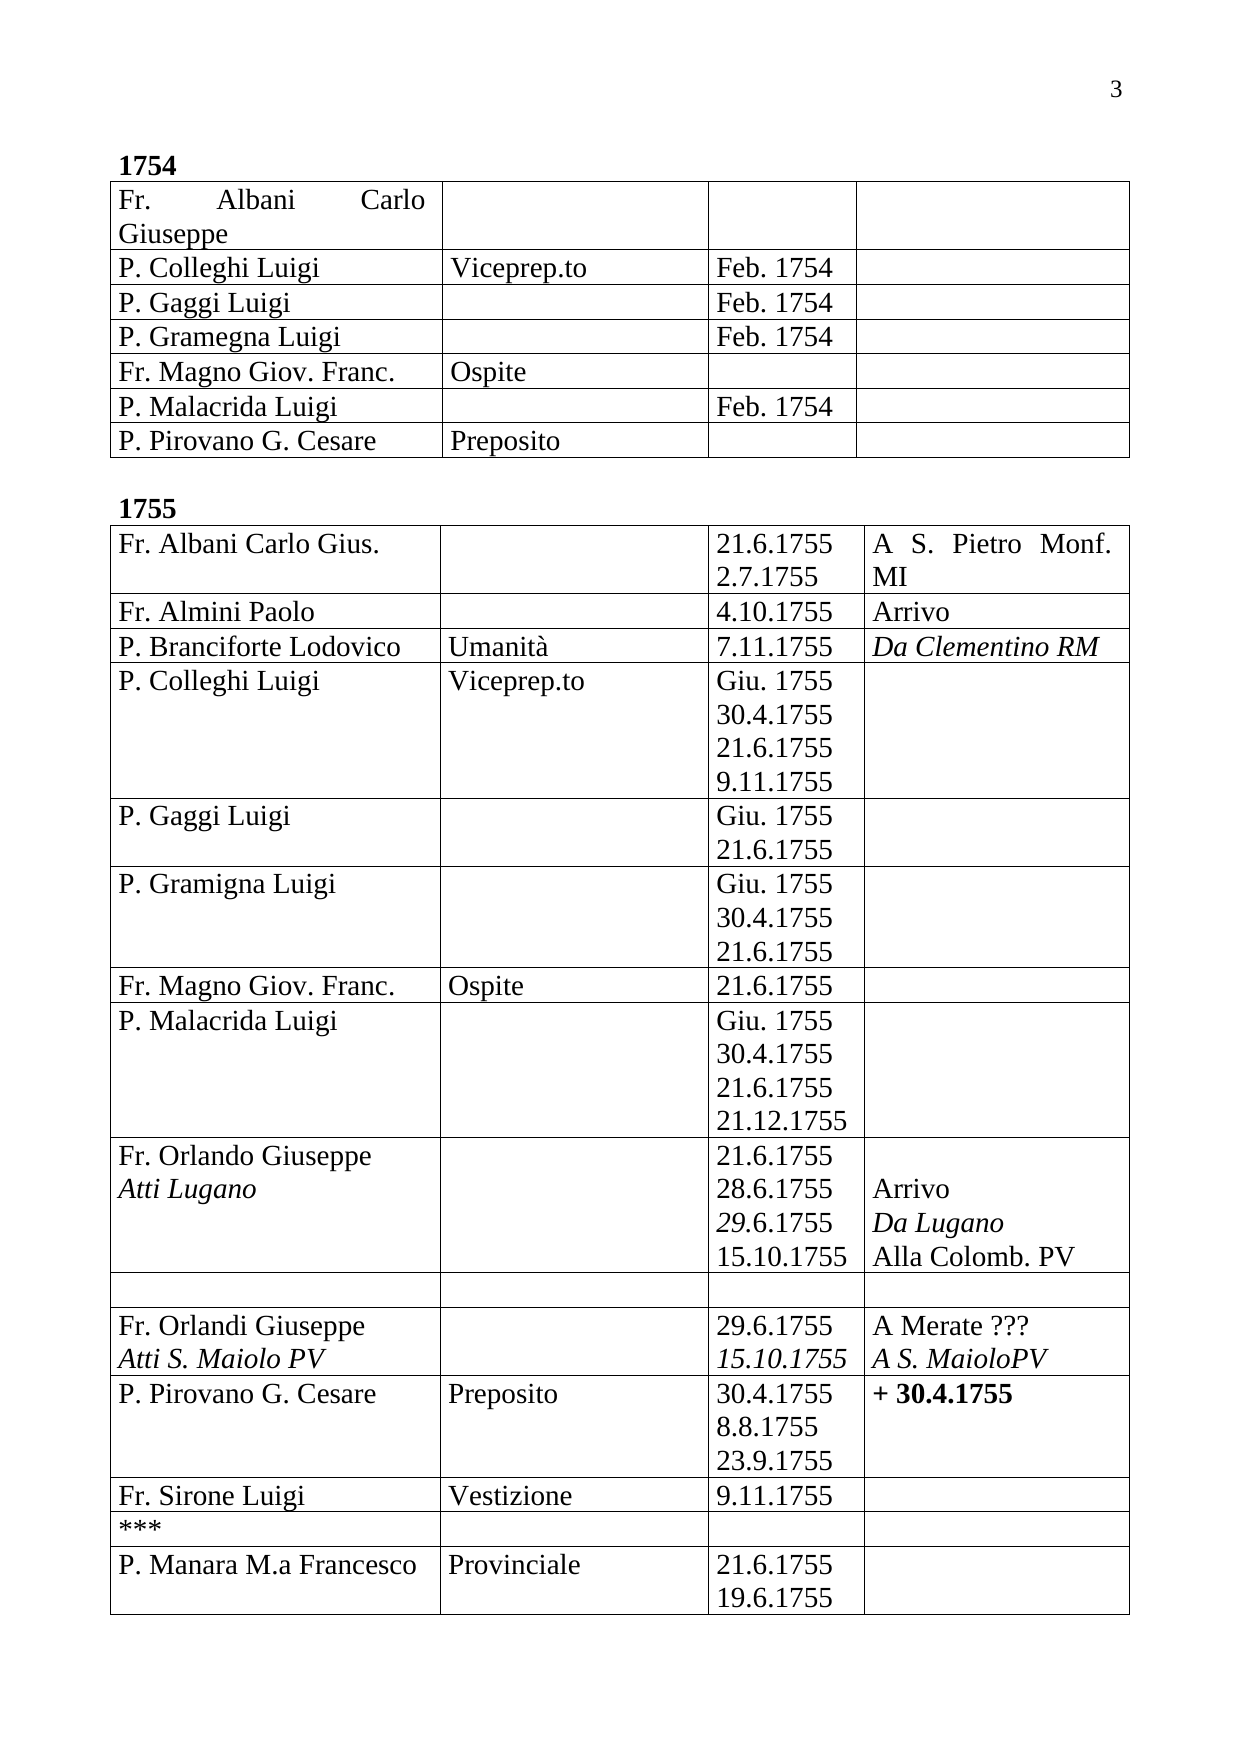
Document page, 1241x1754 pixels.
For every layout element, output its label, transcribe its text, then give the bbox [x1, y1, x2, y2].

table_cell Feb. 1754 [709, 250, 856, 284]
table_cell + 30.4.1755 [865, 1376, 1129, 1477]
table_cell [865, 1003, 1129, 1137]
table_cell [441, 1308, 708, 1375]
table_header [857, 182, 1129, 249]
table_cell Fr. Magno Giov. Franc. [111, 354, 442, 388]
table_cell [443, 389, 708, 422]
table_cell 4.10.1755 [709, 594, 864, 628]
table_header [709, 182, 856, 249]
table_cell [709, 354, 856, 388]
table_cell [857, 354, 1129, 388]
table_header [443, 182, 708, 249]
table_cell P. Pirovano G. Cesare [111, 1376, 440, 1477]
table_cell Viceprep.to [443, 250, 708, 284]
table_cell [441, 1138, 708, 1272]
table_cell P. Gramigna Luigi [111, 867, 440, 967]
table_cell Vestizione [441, 1478, 708, 1511]
table_cell P. Colleghi Luigi [111, 663, 440, 797]
table_cell 21.6.1755 19.6.1755 [709, 1547, 864, 1614]
table_cell P. Branciforte Lodovico [111, 629, 440, 662]
table_cell [111, 1273, 440, 1307]
table_cell Feb. 1754 [709, 285, 856, 318]
table_cell [441, 1003, 708, 1137]
table_cell [857, 285, 1129, 318]
table_cell [441, 594, 708, 628]
table_cell [441, 1273, 708, 1307]
table_cell Feb. 1754 [709, 389, 856, 422]
table_cell Ospite [443, 354, 708, 388]
table_cell Fr. Orlandi Giuseppe Atti S. Maiolo PV [111, 1308, 440, 1375]
table_cell [865, 1478, 1129, 1511]
table_cell Feb. 1754 [709, 320, 856, 353]
table_cell [865, 1512, 1129, 1546]
table_header [441, 526, 708, 593]
table_cell [441, 867, 708, 967]
table_cell [441, 799, 708, 866]
table_cell Viceprep.to [441, 663, 708, 797]
table_cell *** [111, 1512, 440, 1546]
table_cell P. Manara M.a Francesco [111, 1547, 440, 1614]
table_cell [857, 389, 1129, 422]
table_cell Arrivo Da Lugano Alla Colomb. PV [865, 1138, 1129, 1272]
table_cell P. Malacrida Luigi [111, 389, 442, 422]
table_cell Preposito [443, 423, 708, 457]
table_cell Giu. 1755 30.4.1755 21.6.1755 [709, 867, 864, 967]
table_cell [443, 320, 708, 353]
table_cell Fr. Almini Paolo [111, 594, 440, 628]
table_cell Giu. 1755 21.6.1755 [709, 799, 864, 866]
table_cell 29.6.1755 15.10.1755 [709, 1308, 864, 1375]
table_cell [709, 1273, 864, 1307]
table_cell [865, 799, 1129, 866]
table_cell [441, 1512, 708, 1546]
table_cell Fr. Sirone Luigi [111, 1478, 440, 1511]
table_cell Fr. Orlando Giuseppe Atti Lugano [111, 1138, 440, 1272]
table_cell Fr. Magno Giov. Franc. [111, 968, 440, 1002]
text 1754 [118, 148, 1112, 181]
table_header Fr. Albani Carlo Gius. [111, 526, 440, 593]
table_cell Giu. 1755 30.4.1755 21.6.1755 21.12.1755 [709, 1003, 864, 1137]
table_header 21.6.1755 2.7.1755 [709, 526, 864, 593]
table_cell 7.11.1755 [709, 629, 864, 662]
table_cell Da Clementino RM [865, 629, 1129, 662]
table_cell Provinciale [441, 1547, 708, 1614]
table_cell [857, 320, 1129, 353]
table_cell [865, 968, 1129, 1002]
table_cell [865, 867, 1129, 967]
table_cell A Merate ??? A S. MaioloPV [865, 1308, 1129, 1375]
table_cell P. Gaggi Luigi [111, 285, 442, 318]
table_cell [709, 423, 856, 457]
table_cell [865, 1547, 1129, 1614]
text 1755 [118, 491, 1112, 525]
table_cell P. Gaggi Luigi [111, 799, 440, 866]
table_cell [857, 250, 1129, 284]
table_cell P. Pirovano G. Cesare [111, 423, 442, 457]
table_cell P. Gramegna Luigi [111, 320, 442, 353]
table_header A S. Pietro Monf. MI [865, 526, 1129, 593]
table_cell Preposito [441, 1376, 708, 1477]
table_cell Umanità [441, 629, 708, 662]
table_cell 21.6.1755 28.6.1755 29.6.1755 15.10.1755 [709, 1138, 864, 1272]
table_cell [443, 285, 708, 318]
table_cell [865, 1273, 1129, 1307]
table_cell P. Malacrida Luigi [111, 1003, 440, 1137]
table_header Fr. Albani Carlo Giuseppe [111, 182, 442, 249]
table_cell Giu. 1755 30.4.1755 21.6.1755 9.11.1755 [709, 663, 864, 797]
table_cell 21.6.1755 [709, 968, 864, 1002]
table_cell [709, 1512, 864, 1546]
table_cell Arrivo [865, 594, 1129, 628]
table_cell [857, 423, 1129, 457]
table_cell P. Colleghi Luigi [111, 250, 442, 284]
table_cell [865, 663, 1129, 797]
table_cell 9.11.1755 [709, 1478, 864, 1511]
table_cell Ospite [441, 968, 708, 1002]
table_cell 30.4.1755 8.8.1755 23.9.1755 [709, 1376, 864, 1477]
